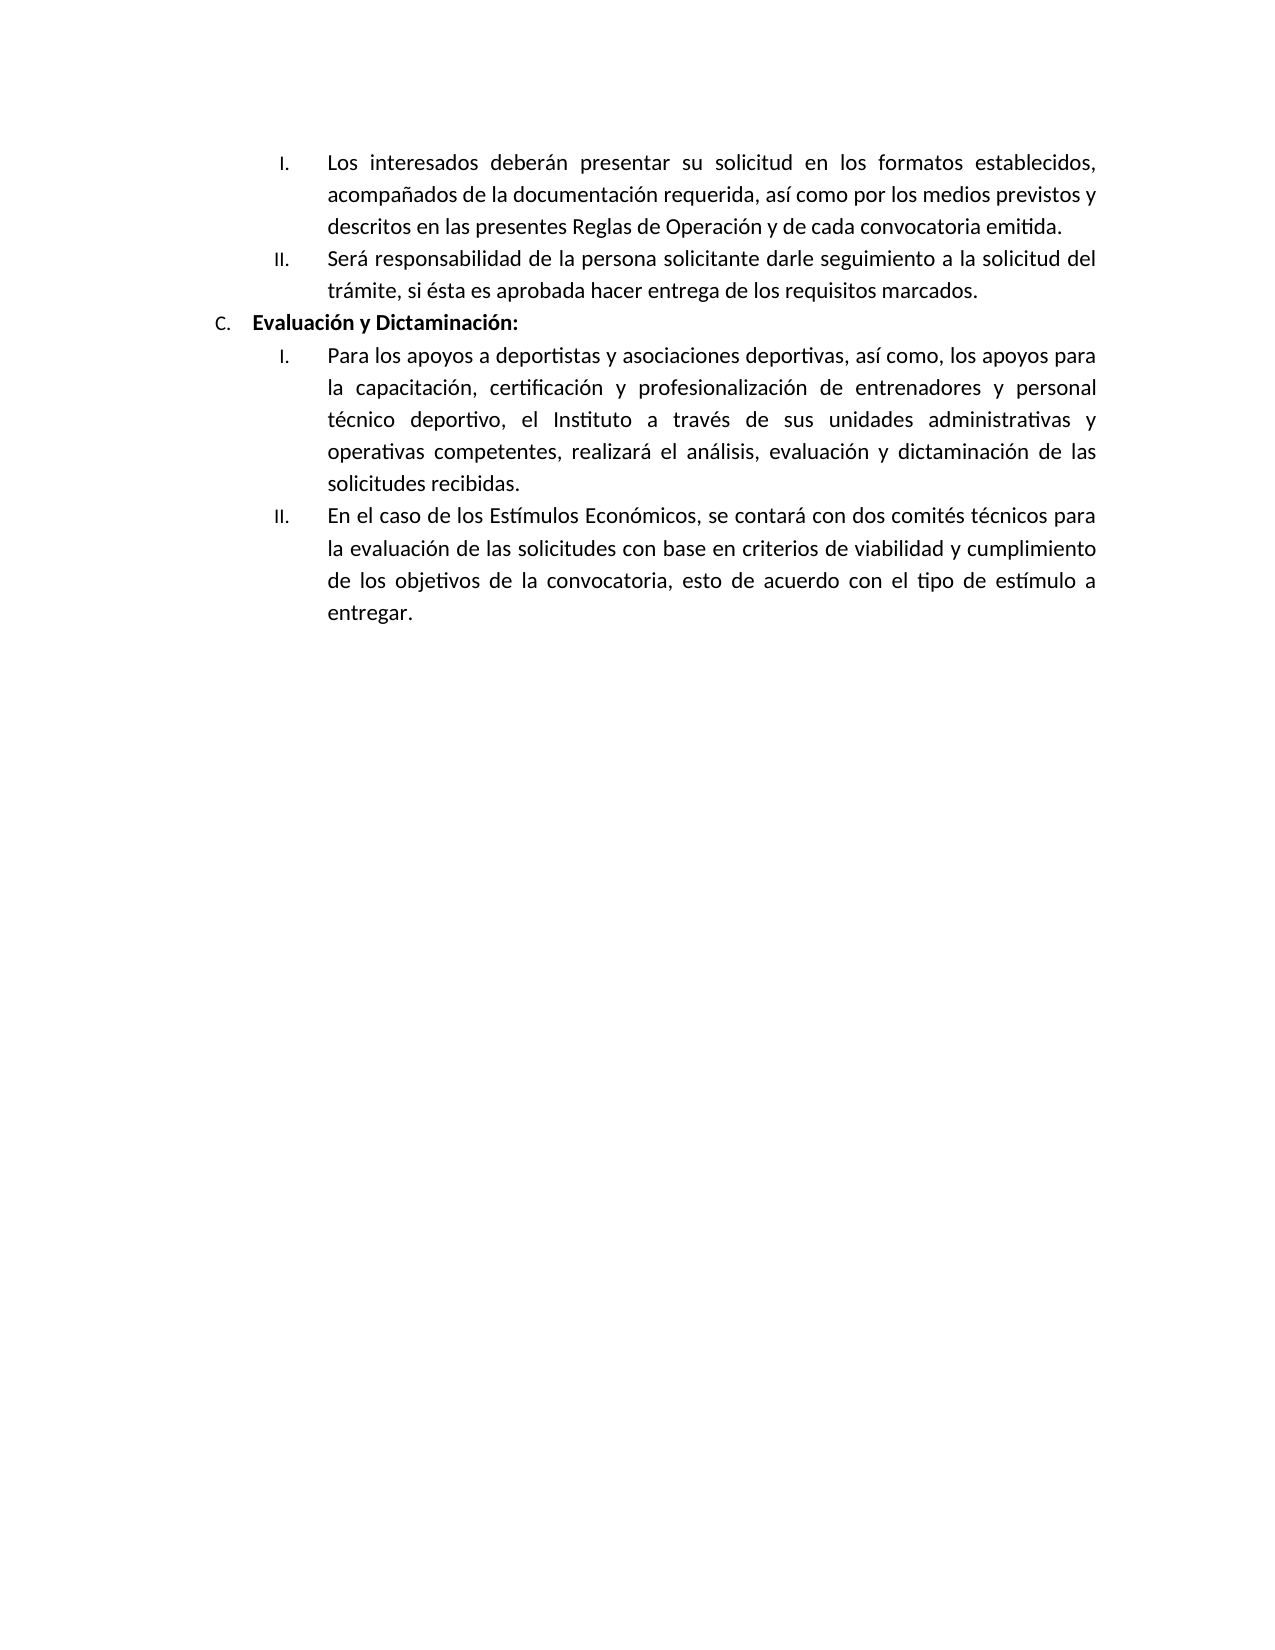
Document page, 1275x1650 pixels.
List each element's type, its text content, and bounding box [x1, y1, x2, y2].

list Para los apoyos a deportistas y asociaciones deportivas, así como, los apoyos para la capacitación, certificación y profesionalización de entrenadores y personal técnico deportivo, el Instituto a través de sus unidades administrativas y operativas competentes, realizará el análisis, evaluación y dictaminación de las solicitudes recibidas. [290, 341, 1098, 497]
list Será responsabilidad de la persona solicitante darle seguimiento a la solicitud del trámite, si ésta es aprobada hacer entrega de los requisitos marcados. [290, 244, 1098, 304]
list En el caso de los Estímulos Económicos, se contará con dos comités técnicos para la evaluación de las solicitudes con base en criterios de viabilidad y cumplimiento de los objetivos de la convocatoria, esto de acuerdo con el tipo de estímulo a entregar. [290, 502, 1098, 626]
list Los interesados deberán presentar su solicitud en los formatos establecidos, acompañados de la documentación requerida, así como por los medios previstos y descritos en las presentes Reglas de Operación y de cada convocatoria emitida. [290, 148, 1098, 240]
list Evaluación y Dictaminación: [215, 308, 1098, 337]
